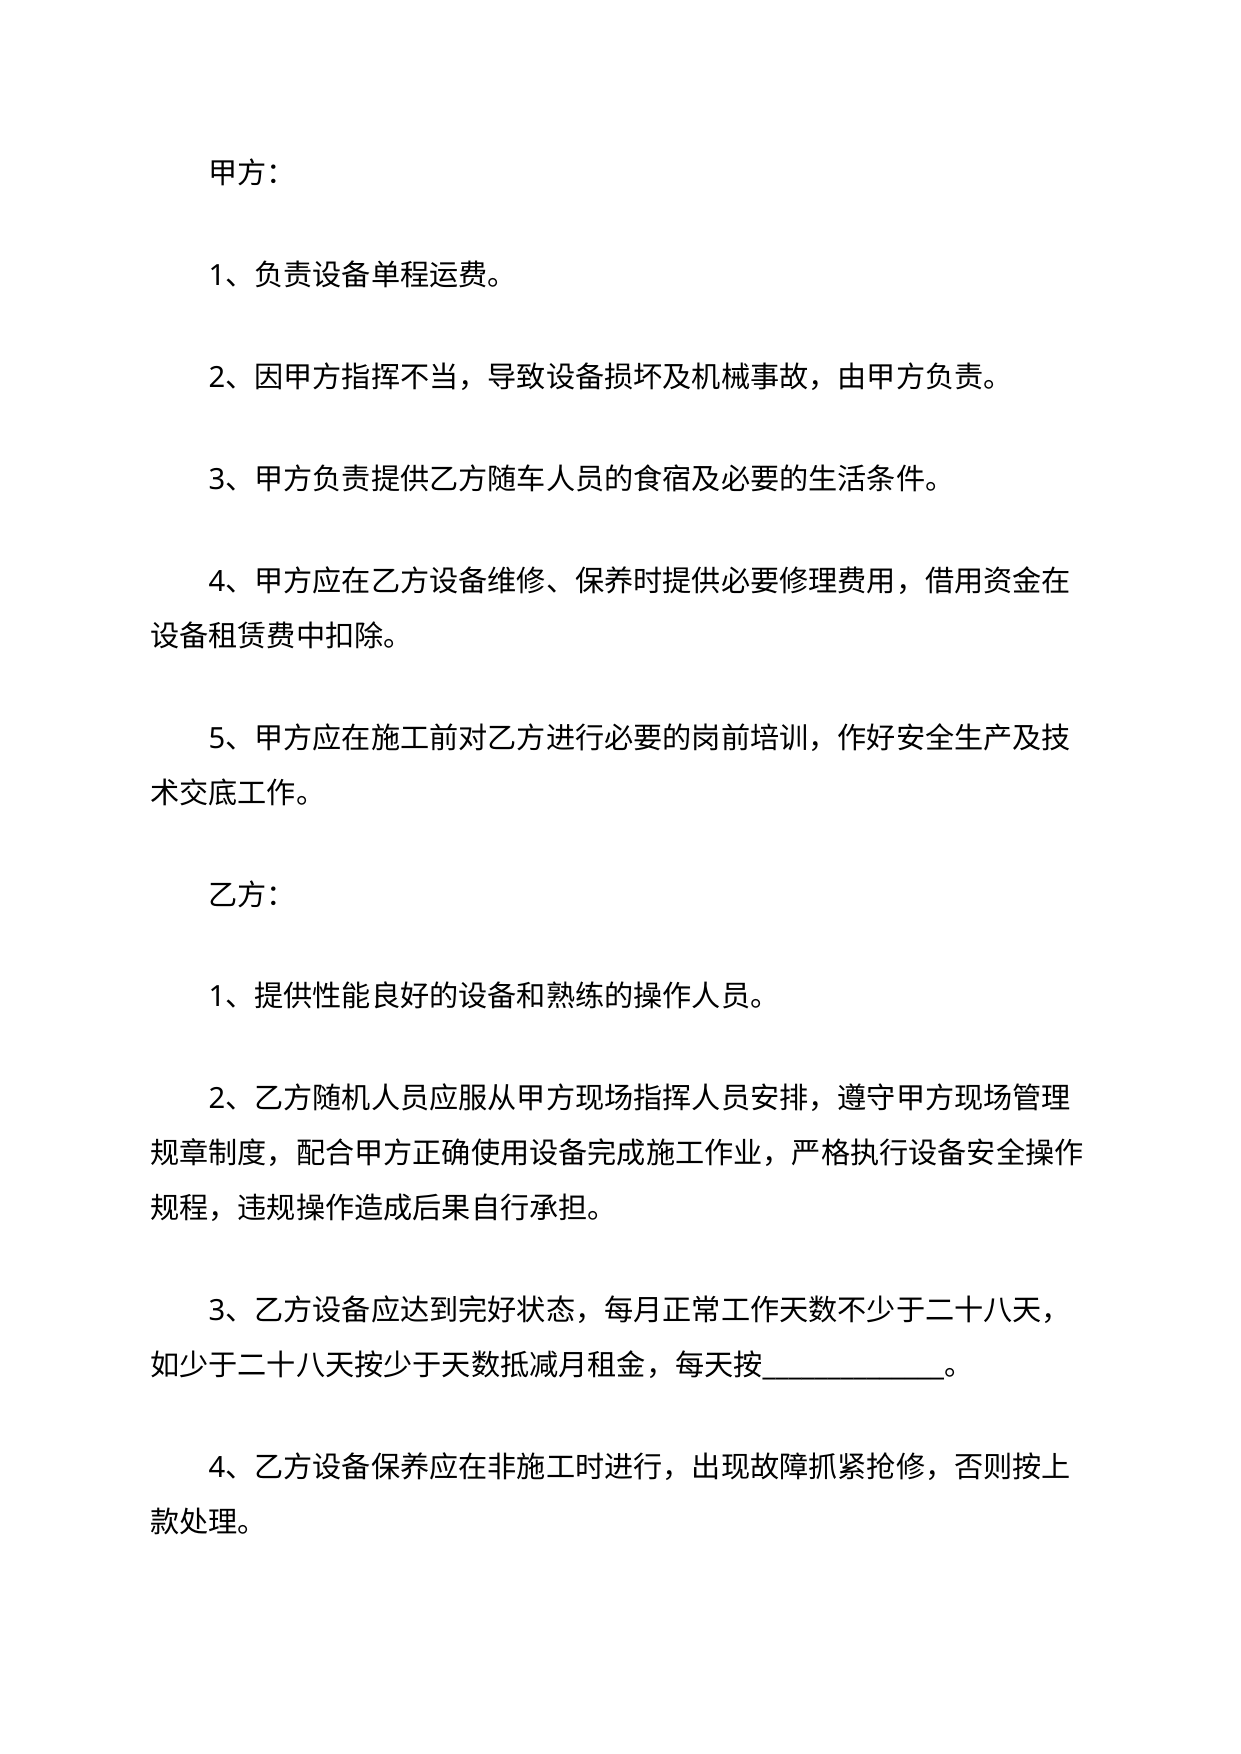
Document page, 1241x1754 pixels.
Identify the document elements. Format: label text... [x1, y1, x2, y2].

text 4、乙方设备保养应在非施工时进行，出现故障抓紧抢修，否则按上款处理。 [150, 1444, 1090, 1541]
text 3、甲方负责提供乙方随车人员的食宿及必要的生活条件。 [150, 456, 1090, 498]
text 5、甲方应在施工前对乙方进行必要的岗前培训，作好安全生产及技术交底工作。 [150, 714, 1090, 812]
text 4、甲方应在乙方设备维修、保养时提供必要修理费用，借用资金在设备租赁费中扣除。 [150, 558, 1090, 655]
text 1、负责设备单程运费。 [150, 252, 1090, 294]
text 2、乙方随机人员应服从甲方现场指挥人员安排，遵守甲方现场管理规章制度，配合甲方正确使用设备完成施工作业，严格执行设备安全操作规程，违规操作造成后果自行承担。 [150, 1075, 1090, 1227]
text 1、提供性能良好的设备和熟练的操作人员。 [150, 973, 1090, 1015]
text 甲方： [150, 150, 1090, 192]
text 3、乙方设备应达到完好状态，每月正常工作天数不少于二十八天，如少于二十八天按少于天数抵减月租金，每天按______________。 [150, 1287, 1090, 1384]
text 乙方： [150, 871, 1090, 913]
text 2、因甲方指挥不当，导致设备损坏及机械事故，由甲方负责。 [150, 354, 1090, 396]
